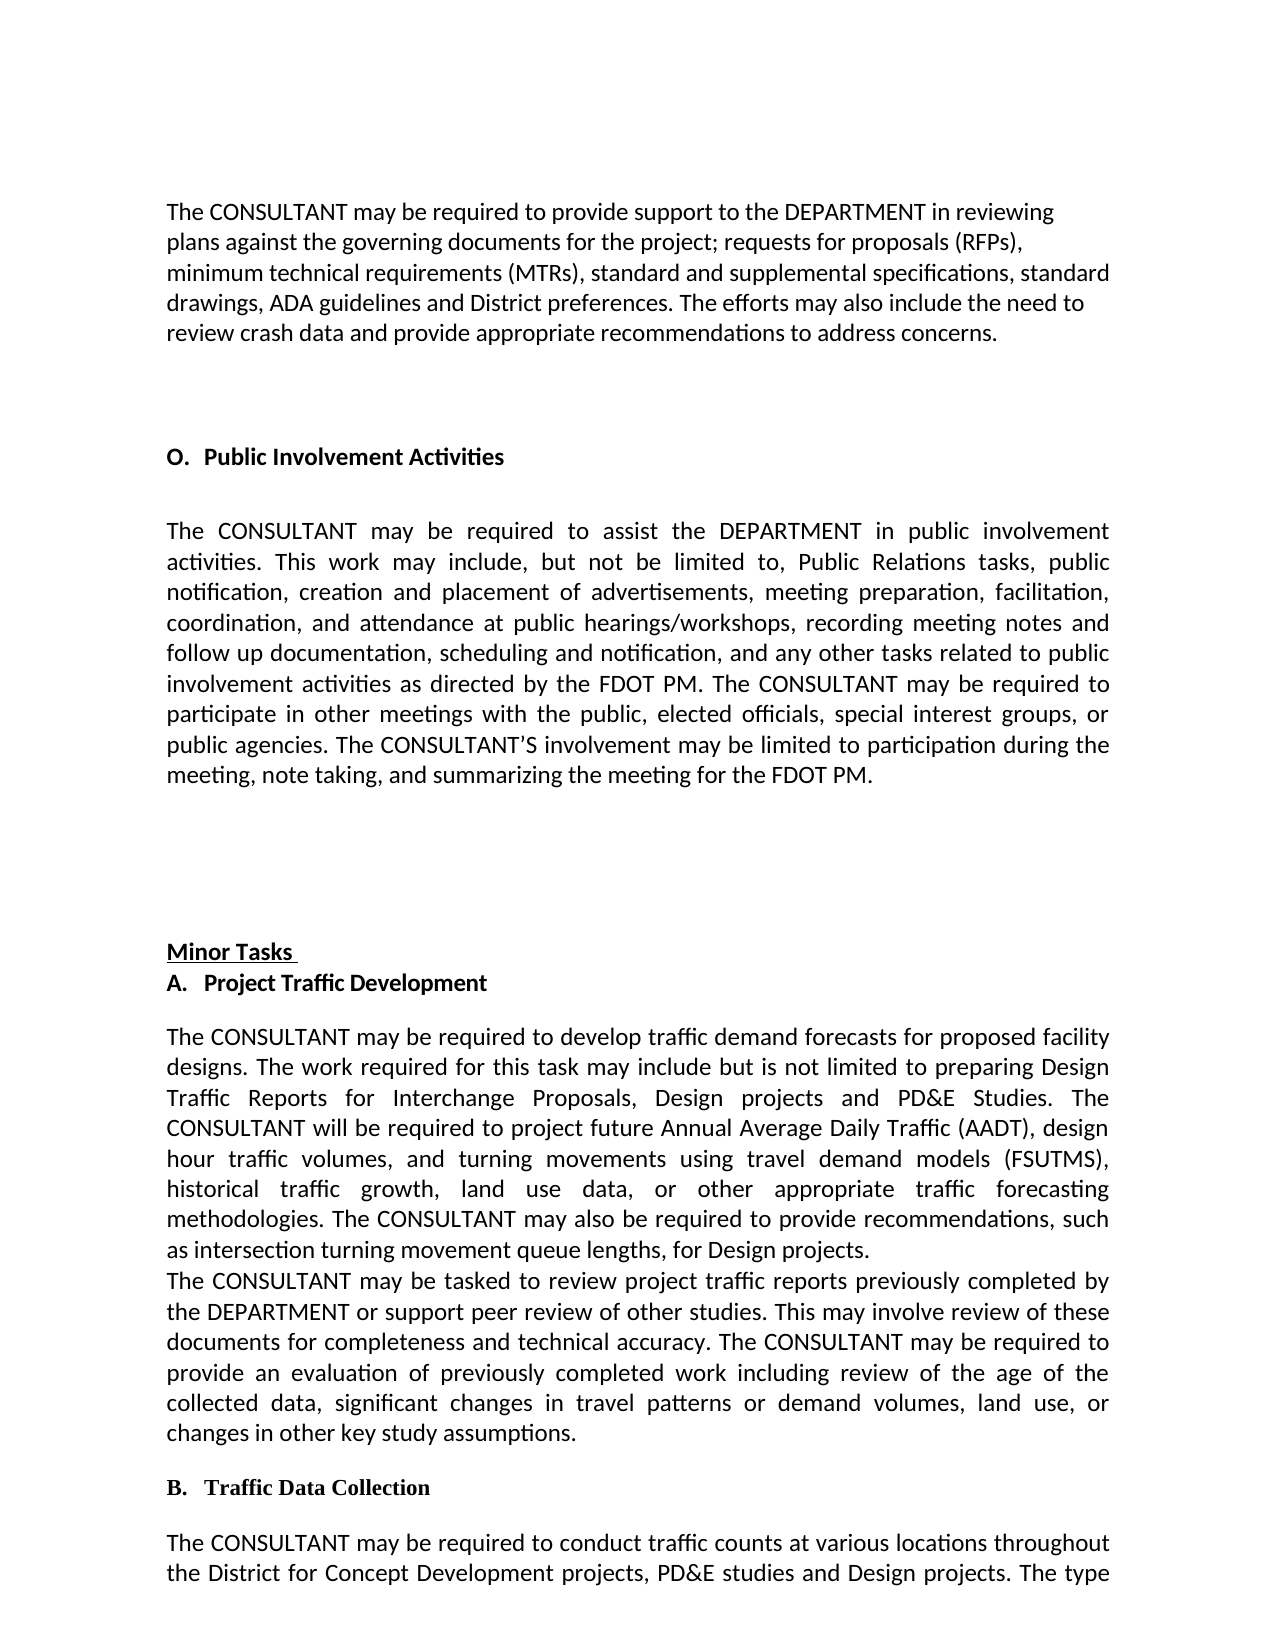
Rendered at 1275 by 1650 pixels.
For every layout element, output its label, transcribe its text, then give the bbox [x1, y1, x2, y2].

list Project Traffic Development [166, 967, 1118, 998]
list Public Involvement Activities [166, 443, 1118, 471]
list Traffic Data Collection [166, 1474, 1118, 1501]
text The CONSULTANT may be tasked to review project traffic reports previously completed by the DEPARTMENT or support peer review of other studies. This may involve review of these documents for completeness and technical accuracy. The CONSULTANT may be required to provide an evaluation of previously completed work including review of the age of the collected data, significant changes in travel patterns or demand volumes, land use, or changes in other key study assumptions. [166, 1265, 1111, 1448]
text Minor Tasks [166, 936, 1118, 966]
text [166, 1527, 1111, 1588]
text The CONSULTANT may be required to assist the DEPARTMENT in public involvement activities. This work may include, but not be limited to, Public Relations tasks, public notification, creation and placement of advertisements, meeting preparation, facilitation, coordination, and attendance at public hearings/workshops, recording meeting notes and follow up documentation, scheduling and notification, and any other tasks related to public involvement activities as directed by the FDOT PM. The CONSULTANT may be required to participate in other meetings with the public, elected officials, special interest groups, or public agencies. The CONSULTANT’S involvement may be limited to participation during the meeting, note taking, and summarizing the meeting for the FDOT PM. [166, 515, 1111, 790]
text The CONSULTANT may be required to develop traffic demand forecasts for proposed facility designs. The work required for this task may include but is not limited to preparing Design Traffic Reports for Interchange Proposals, Design projects and PD&E Studies. The CONSULTANT will be required to project future Annual Average Daily Traffic (AADT), design hour traffic volumes, and turning movements using travel demand models (FSUTMS), historical traffic growth, land use data, or other appropriate traffic forecasting methodologies. The CONSULTANT may also be required to provide recommendations, such as intersection turning movement queue lengths, for Design projects. [166, 1021, 1111, 1264]
text The CONSULTANT may be required to provide support to the DEPARTMENT in reviewing plans against the governing documents for the project; requests for proposals (RFPs), minimum technical requirements (MTRs), standard and supplemental specifications, standard drawings, ADA guidelines and District preferences. The efforts may also include the need to review crash data and provide appropriate recommendations to address concerns. [166, 196, 1111, 348]
